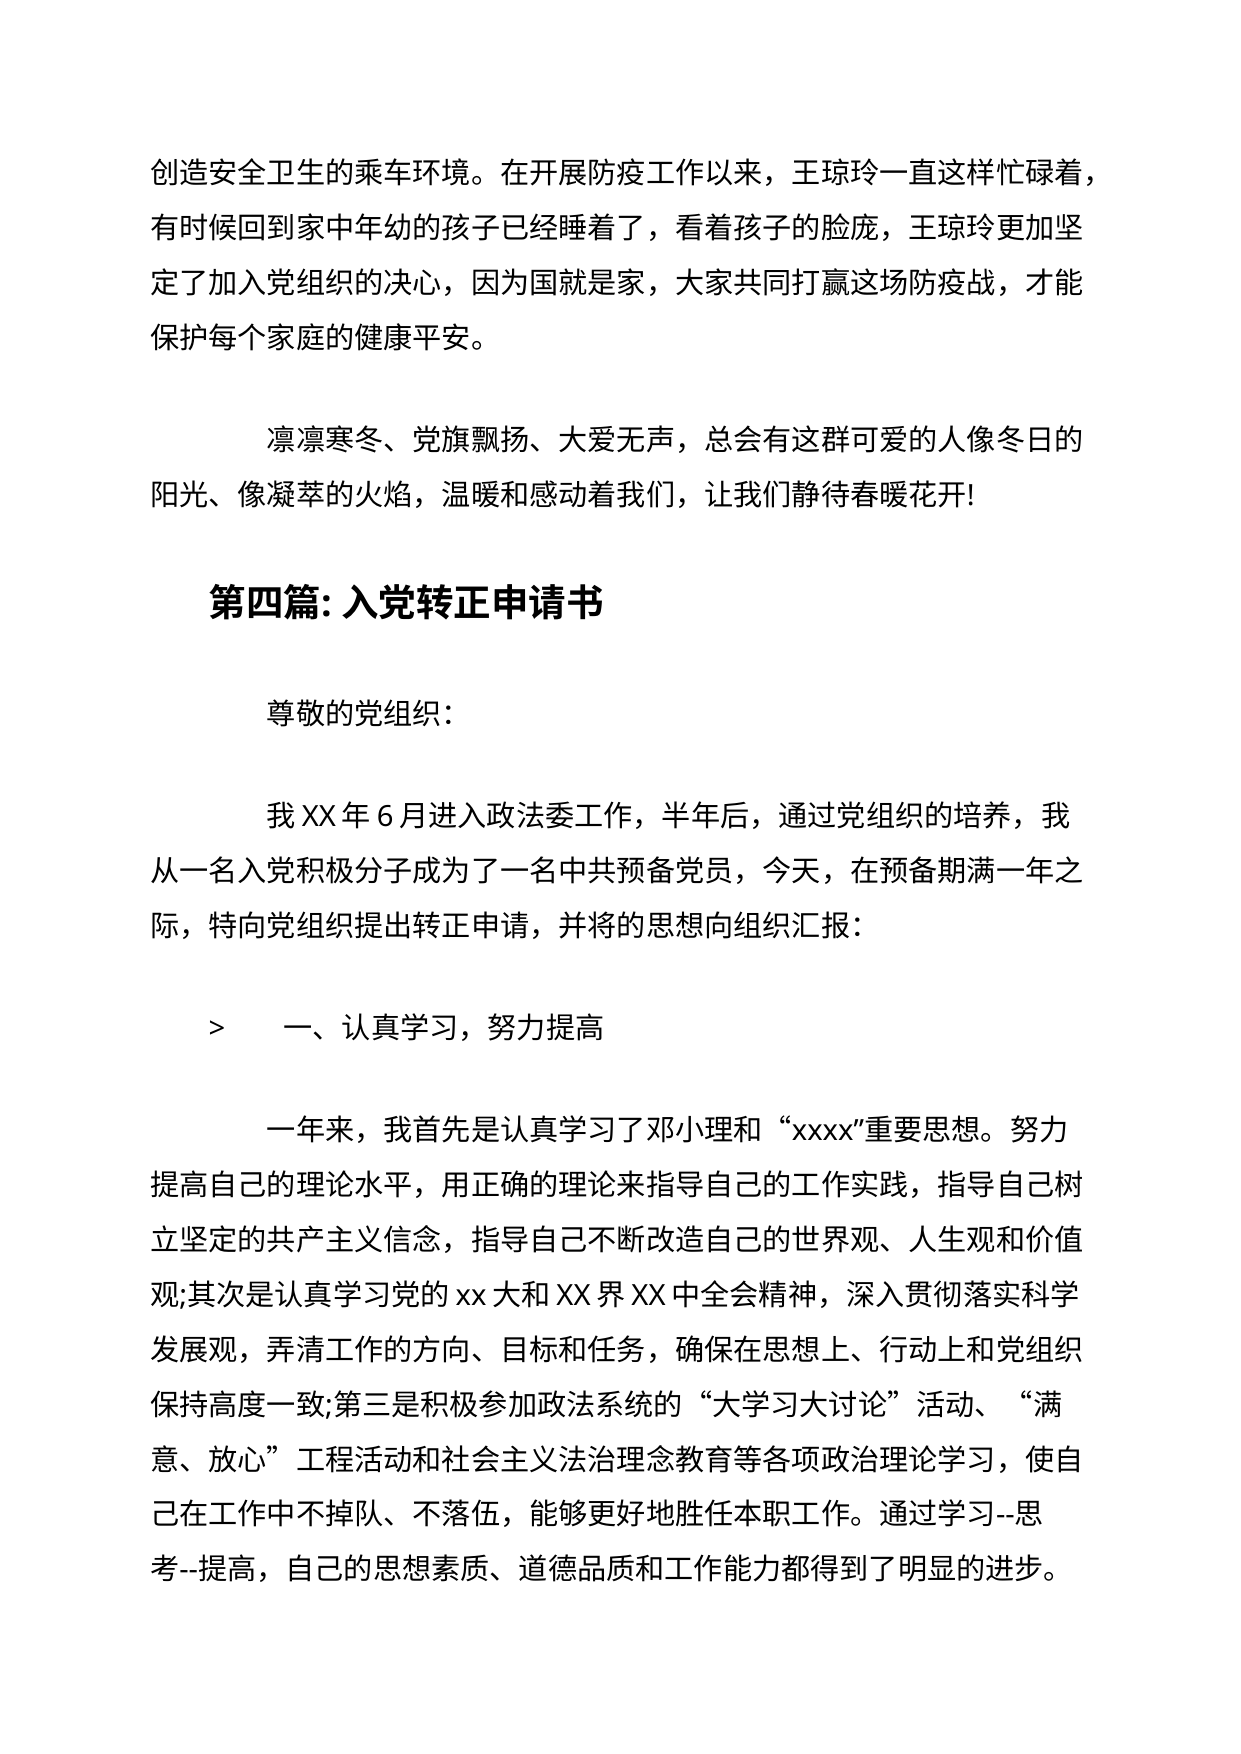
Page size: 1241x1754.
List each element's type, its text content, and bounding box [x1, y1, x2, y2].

text > 一、认真学习，努力提高 [150, 1004, 1090, 1047]
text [150, 150, 1090, 357]
text 第四篇: 入党转正申请书 [150, 573, 1090, 628]
text 凛凛寒冬、党旗飘扬、大爱无声，总会有这群可爱的人像冬日的阳光、像凝萃的火焰，温暖和感动着我们，让我们静待春暖花开! [150, 416, 1090, 514]
text 尊敬的党组织： [150, 691, 1090, 733]
text 一年来，我首先是认真学习了邓小理和“xxxx”重要思想。努力提高自己的理论水平，用正确的理论来指导自己的工作实践，指导自己树立坚定的共产主义信念，指导自己不断改造自己的世界观、人生观和价值观;其次是认真学习党的xx大和XX界XX中全会精神，深入贯彻落实科学发展观，弄清工作的方向、目标和任务，确保在思想上、行动上和党组织保持高度一致;第三是积极参加政法系统的“大学习大讨论”活动、“满意、放心”工程活动和社会主义法治理念教育等各项政治理论学习，使自己在工作中不掉队、不落伍，能够更好地胜任本职工作。通过学习--思考--提高，自己的思想素质、道德品质和工作能力都得到了明显的进步。 [150, 1106, 1090, 1588]
text 我XX年6月进入政法委工作，半年后，通过党组织的培养，我从一名入党积极分子成为了一名中共预备党员，今天，在预备期满一年之际，特向党组织提出转正申请，并将的思想向组织汇报： [150, 793, 1090, 945]
